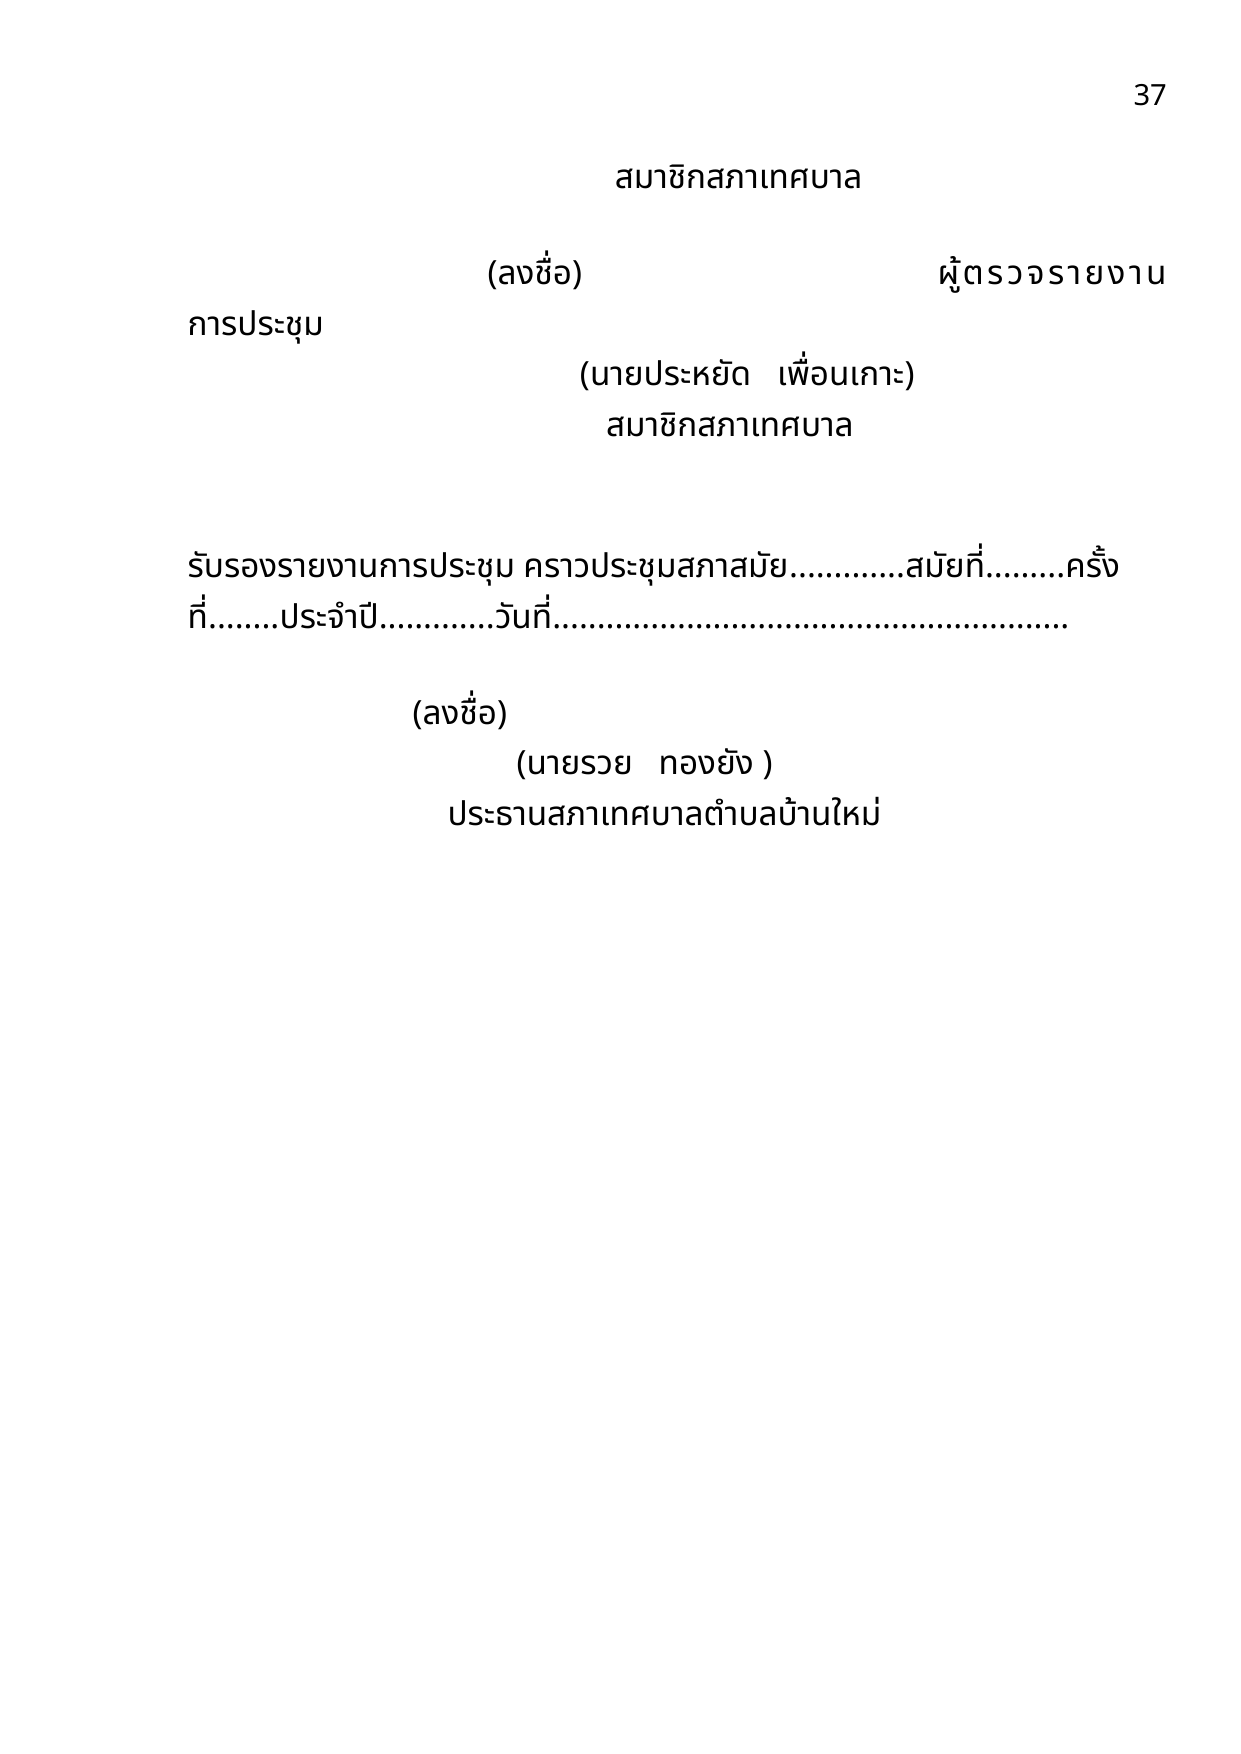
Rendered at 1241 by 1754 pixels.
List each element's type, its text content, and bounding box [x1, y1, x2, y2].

text สมาชิกสภาเทศบาล [187, 153, 1167, 203]
text ประธานสภาเทศบาลตำบลบ้านใหม่ [187, 790, 1167, 840]
text สมาชิกสภาเทศบาล [187, 401, 1167, 451]
text (นายประหยัด เพื่อนเกาะ) [187, 350, 1167, 401]
text (ลงชื่อ) ผู้ตรวจรายงานการประชุม [187, 249, 1167, 350]
text รับรองรายงานการประชุม คราวประชุมสภาสมัย.............สมัยที่.........ครั้งที่........ประจำปี.............วันที่.......................................................... [187, 542, 1167, 643]
text (ลงชื่อ) (นายรวย ทองยัง ) [412, 688, 1167, 790]
